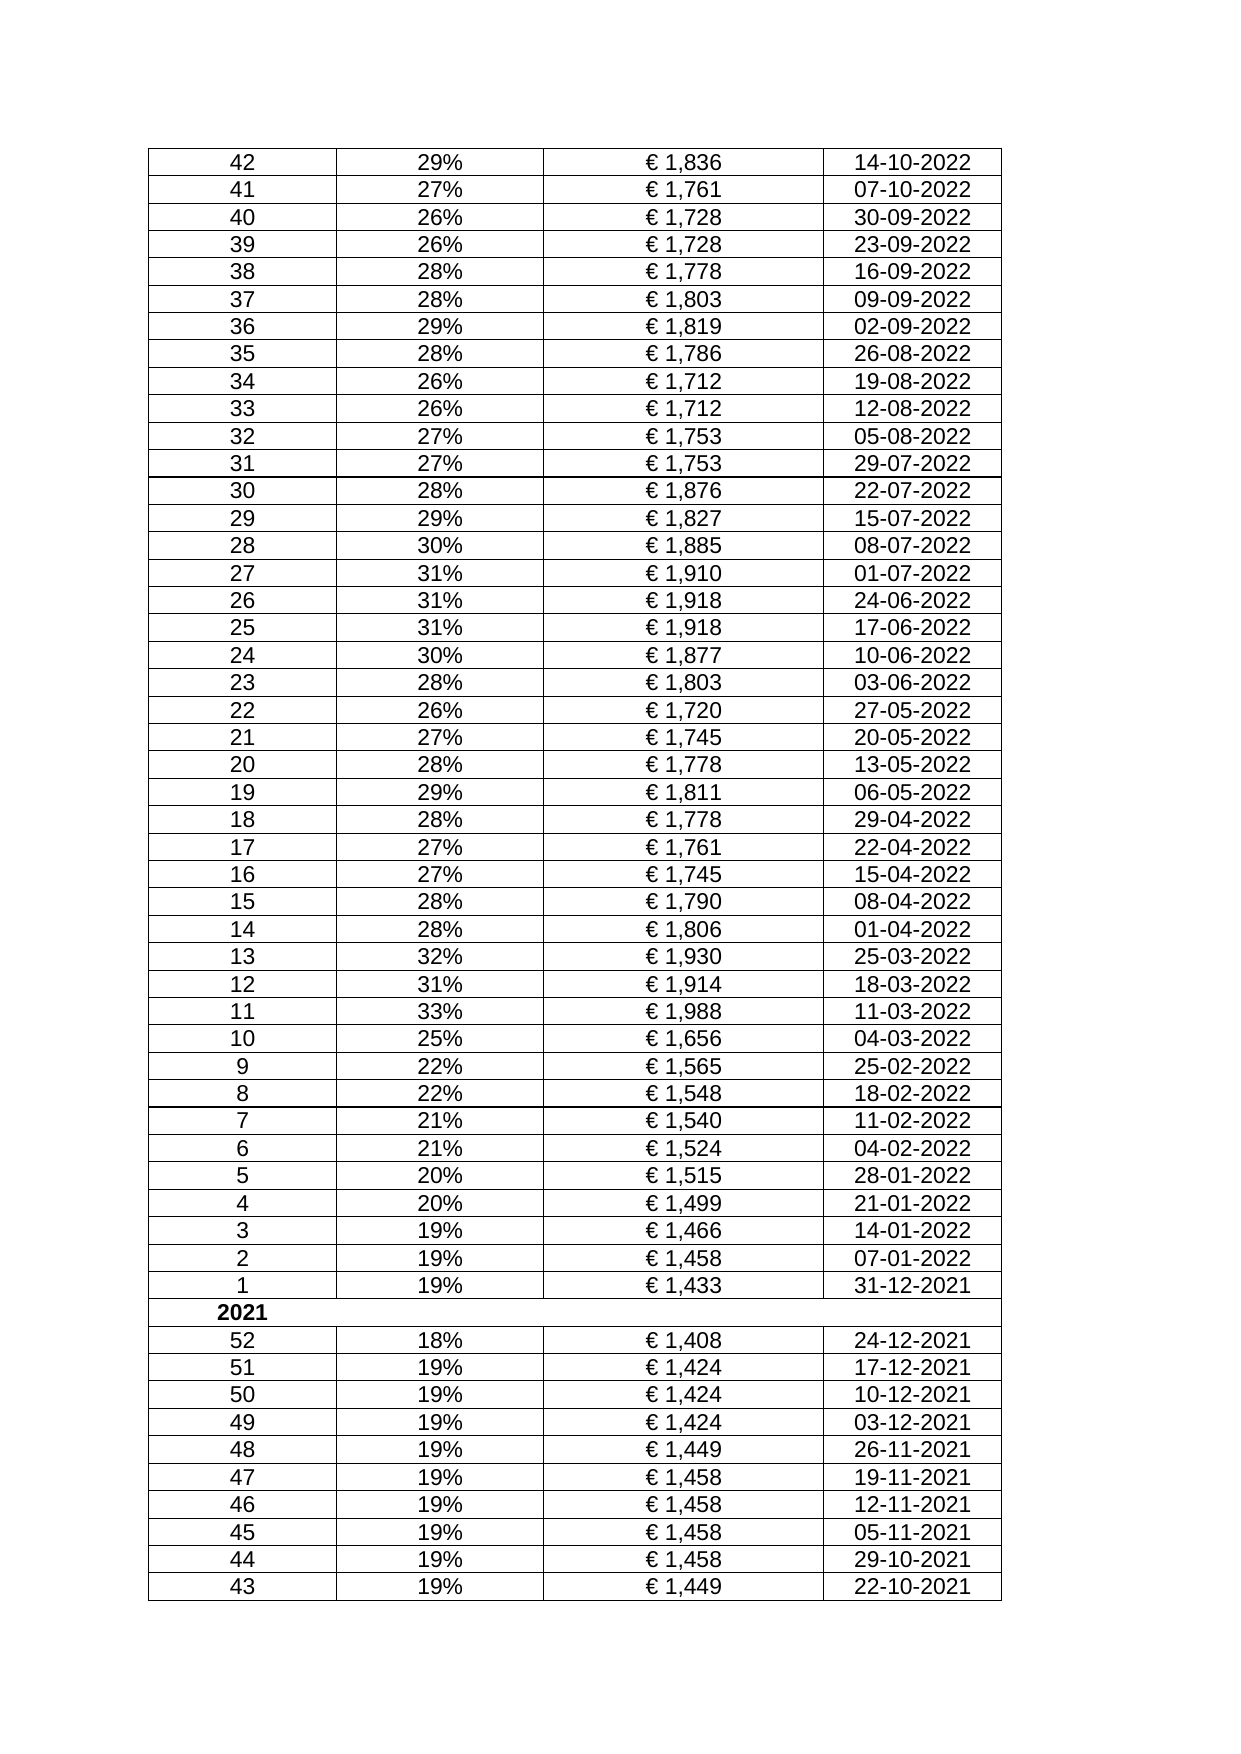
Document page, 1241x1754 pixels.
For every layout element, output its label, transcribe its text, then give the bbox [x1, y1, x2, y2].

table_cell 24 [149, 642, 336, 668]
table_cell 07-10-2022 [824, 176, 1001, 202]
table_cell € 1,910 [544, 560, 823, 586]
table_cell 14-01-2022 [824, 1217, 1001, 1243]
table_cell 16 [149, 861, 336, 887]
table_cell € 1,930 [544, 943, 823, 969]
table_cell € 1,761 [544, 176, 823, 202]
table_cell € 1,728 [544, 204, 823, 230]
table_cell € 1,540 [544, 1108, 823, 1134]
table_cell 31% [337, 614, 543, 641]
table_cell 23 [149, 669, 336, 696]
table_cell 50 [149, 1381, 336, 1408]
table_cell € 1,728 [544, 231, 823, 257]
table_cell 31% [337, 587, 543, 613]
table_cell 13-05-2022 [824, 751, 1001, 778]
table_cell 25-03-2022 [824, 943, 1001, 969]
table_cell 5 [149, 1162, 336, 1189]
table_cell € 1,458 [544, 1464, 823, 1490]
table_cell € 1,424 [544, 1354, 823, 1380]
table_cell 27 [149, 560, 336, 586]
table_cell 13 [149, 943, 336, 969]
table_cell 29% [337, 149, 543, 175]
table_cell 26 [149, 587, 336, 613]
table_cell 15-07-2022 [824, 505, 1001, 531]
table_cell 27% [337, 423, 543, 449]
table_cell 19-11-2021 [824, 1464, 1001, 1490]
table_cell 4 [149, 1190, 336, 1216]
table_cell 27% [337, 861, 543, 887]
table_cell 9 [149, 1053, 336, 1079]
table_cell 04-02-2022 [824, 1135, 1001, 1161]
table_cell 26-11-2021 [824, 1436, 1001, 1463]
table_cell 26-08-2022 [824, 340, 1001, 367]
table_cell 28% [337, 286, 543, 312]
table_cell € 1,449 [544, 1436, 823, 1463]
table_cell 26% [337, 697, 543, 723]
table_cell 17 [149, 834, 336, 860]
table_cell 17-12-2021 [824, 1354, 1001, 1380]
table_cell 22 [149, 697, 336, 723]
table_cell 51 [149, 1354, 336, 1380]
table_cell € 1,515 [544, 1162, 823, 1189]
table_cell € 1,458 [544, 1546, 823, 1572]
table_cell € 1,449 [544, 1573, 823, 1599]
table_cell 30% [337, 532, 543, 558]
table_cell 34 [149, 368, 336, 394]
table_cell 11 [149, 998, 336, 1024]
table_cell 29-10-2021 [824, 1546, 1001, 1572]
table_cell [543, 1299, 824, 1326]
table_cell 25 [149, 614, 336, 641]
table_cell 32 [149, 423, 336, 449]
table_cell 09-09-2022 [824, 286, 1001, 312]
table_cell € 1,424 [544, 1381, 823, 1408]
table_cell 35 [149, 340, 336, 367]
table_cell 1 [149, 1272, 336, 1298]
table_cell 11-03-2022 [824, 998, 1001, 1024]
table_cell 33 [149, 395, 336, 422]
table_cell 19 [149, 779, 336, 805]
table_cell 28% [337, 751, 543, 778]
table_cell € 1,803 [544, 669, 823, 696]
table_cell 29% [337, 779, 543, 805]
table_cell 18-03-2022 [824, 971, 1001, 997]
table_cell 07-01-2022 [824, 1245, 1001, 1271]
table_cell € 1,548 [544, 1080, 823, 1106]
table_cell 29% [337, 505, 543, 531]
table_cell 49 [149, 1409, 336, 1435]
table_cell € 1,876 [544, 478, 823, 504]
table_cell 25-02-2022 [824, 1053, 1001, 1079]
table_cell € 1,753 [544, 423, 823, 449]
table_cell 22% [337, 1053, 543, 1079]
table_cell € 1,918 [544, 614, 823, 641]
table_cell 18 [149, 806, 336, 832]
table_cell 15-04-2022 [824, 861, 1001, 887]
table_cell 28% [337, 340, 543, 367]
table_cell 20% [337, 1190, 543, 1216]
table_cell € 1,918 [544, 587, 823, 613]
table_cell € 1,433 [544, 1272, 823, 1298]
table_cell 19% [337, 1245, 543, 1271]
table_cell 21% [337, 1135, 543, 1161]
table_cell 16-09-2022 [824, 258, 1001, 284]
table_cell 19% [337, 1272, 543, 1298]
table_cell 06-05-2022 [824, 779, 1001, 805]
table_cell 02-09-2022 [824, 313, 1001, 339]
table_cell 26% [337, 368, 543, 394]
table_cell € 1,424 [544, 1409, 823, 1435]
table_cell 27% [337, 176, 543, 202]
table_cell 03-12-2021 [824, 1409, 1001, 1435]
table_cell 03-06-2022 [824, 669, 1001, 696]
table_cell € 1,753 [544, 450, 823, 476]
table_cell 19% [337, 1519, 543, 1545]
table_cell 01-04-2022 [824, 916, 1001, 942]
table_cell [824, 1299, 1001, 1326]
table_cell € 1,408 [544, 1327, 823, 1353]
table_cell € 1,811 [544, 779, 823, 805]
table_cell 25% [337, 1025, 543, 1052]
table_cell 41 [149, 176, 336, 202]
table_cell 08-07-2022 [824, 532, 1001, 558]
table_cell 40 [149, 204, 336, 230]
table_cell € 1,786 [544, 340, 823, 367]
table_cell 28% [337, 669, 543, 696]
table_cell 37 [149, 286, 336, 312]
table_cell 33% [337, 998, 543, 1024]
table_cell € 1,761 [544, 834, 823, 860]
table_cell 31% [337, 971, 543, 997]
table_cell 12-11-2021 [824, 1491, 1001, 1517]
table_cell [336, 1299, 543, 1326]
table_cell € 1,466 [544, 1217, 823, 1243]
table_cell 24-06-2022 [824, 587, 1001, 613]
table_cell 38 [149, 258, 336, 284]
table_cell 21-01-2022 [824, 1190, 1001, 1216]
table_cell 14 [149, 916, 336, 942]
table_cell 26% [337, 204, 543, 230]
table_cell € 1,565 [544, 1053, 823, 1079]
table_cell 20% [337, 1162, 543, 1189]
table_cell 28% [337, 258, 543, 284]
table_cell € 1,499 [544, 1190, 823, 1216]
table_cell 27-05-2022 [824, 697, 1001, 723]
table_cell 14-10-2022 [824, 149, 1001, 175]
table_cell 36 [149, 313, 336, 339]
table_cell 12-08-2022 [824, 395, 1001, 422]
table_cell € 1,458 [544, 1491, 823, 1517]
table_cell 08-04-2022 [824, 888, 1001, 915]
table_cell 52 [149, 1327, 336, 1353]
table_cell 21 [149, 724, 336, 750]
table_cell 10-12-2021 [824, 1381, 1001, 1408]
table_cell € 1,803 [544, 286, 823, 312]
table_cell € 1,914 [544, 971, 823, 997]
table_cell € 1,778 [544, 806, 823, 832]
table_cell 18-02-2022 [824, 1080, 1001, 1106]
table_cell 30% [337, 642, 543, 668]
table_cell 29-07-2022 [824, 450, 1001, 476]
table_cell € 1,712 [544, 368, 823, 394]
table_cell 20 [149, 751, 336, 778]
table_cell 18% [337, 1327, 543, 1353]
table_cell 22% [337, 1080, 543, 1106]
table_cell 7 [149, 1108, 336, 1134]
table_cell 05-11-2021 [824, 1519, 1001, 1545]
table_cell 10 [149, 1025, 336, 1052]
table_cell 30-09-2022 [824, 204, 1001, 230]
table_cell 22-04-2022 [824, 834, 1001, 860]
table_cell 3 [149, 1217, 336, 1243]
table_cell 28 [149, 532, 336, 558]
table_cell 46 [149, 1491, 336, 1517]
table_cell 15 [149, 888, 336, 915]
table_cell 30 [149, 478, 336, 504]
table_cell 8 [149, 1080, 336, 1106]
table_cell 22-07-2022 [824, 478, 1001, 504]
table_cell 31 [149, 450, 336, 476]
table_cell 27% [337, 834, 543, 860]
table_cell € 1,712 [544, 395, 823, 422]
table_cell 19% [337, 1409, 543, 1435]
table_cell € 1,720 [544, 697, 823, 723]
table_cell 29-04-2022 [824, 806, 1001, 832]
table_cell 20-05-2022 [824, 724, 1001, 750]
table_cell 19% [337, 1381, 543, 1408]
table_cell 19% [337, 1491, 543, 1517]
table_cell 19% [337, 1546, 543, 1572]
table_cell € 1,988 [544, 998, 823, 1024]
table_cell € 1,458 [544, 1245, 823, 1271]
table_cell 01-07-2022 [824, 560, 1001, 586]
table_cell € 1,827 [544, 505, 823, 531]
table_cell 2 [149, 1245, 336, 1271]
table_cell 04-03-2022 [824, 1025, 1001, 1052]
table_cell 43 [149, 1573, 336, 1599]
table_cell 19% [337, 1436, 543, 1463]
table_cell 19% [337, 1464, 543, 1490]
table_cell € 1,458 [544, 1519, 823, 1545]
table_cell € 1,806 [544, 916, 823, 942]
table_cell 28% [337, 806, 543, 832]
table_cell 27% [337, 450, 543, 476]
table_cell 05-08-2022 [824, 423, 1001, 449]
table_cell 39 [149, 231, 336, 257]
table_cell 48 [149, 1436, 336, 1463]
table_cell 10-06-2022 [824, 642, 1001, 668]
table_cell 26% [337, 395, 543, 422]
table_cell 2021 [149, 1299, 336, 1326]
table_cell 47 [149, 1464, 336, 1490]
table_cell 44 [149, 1546, 336, 1572]
table_cell € 1,656 [544, 1025, 823, 1052]
table_cell 28-01-2022 [824, 1162, 1001, 1189]
table_cell 26% [337, 231, 543, 257]
table_cell 45 [149, 1519, 336, 1545]
table_cell 32% [337, 943, 543, 969]
table_cell 29 [149, 505, 336, 531]
table_cell € 1,778 [544, 751, 823, 778]
table_cell 29% [337, 313, 543, 339]
table_cell 28% [337, 478, 543, 504]
table_cell 27% [337, 724, 543, 750]
table_cell 31% [337, 560, 543, 586]
table_cell 28% [337, 888, 543, 915]
table_cell € 1,524 [544, 1135, 823, 1161]
table_cell € 1,778 [544, 258, 823, 284]
table_cell 17-06-2022 [824, 614, 1001, 641]
table_cell 19% [337, 1217, 543, 1243]
table_cell € 1,745 [544, 724, 823, 750]
table_cell 19% [337, 1354, 543, 1380]
table_cell € 1,836 [544, 149, 823, 175]
table_cell 19-08-2022 [824, 368, 1001, 394]
table_cell 24-12-2021 [824, 1327, 1001, 1353]
table_cell € 1,790 [544, 888, 823, 915]
table_cell 22-10-2021 [824, 1573, 1001, 1599]
table_cell € 1,745 [544, 861, 823, 887]
table_cell € 1,819 [544, 313, 823, 339]
table_cell 19% [337, 1573, 543, 1599]
table_cell € 1,885 [544, 532, 823, 558]
table_cell 23-09-2022 [824, 231, 1001, 257]
table_cell 28% [337, 916, 543, 942]
table_cell 12 [149, 971, 336, 997]
table_cell € 1,877 [544, 642, 823, 668]
table_cell 42 [149, 149, 336, 175]
table_cell 6 [149, 1135, 336, 1161]
table_cell 31-12-2021 [824, 1272, 1001, 1298]
table_cell 11-02-2022 [824, 1108, 1001, 1134]
table_cell 21% [337, 1108, 543, 1134]
